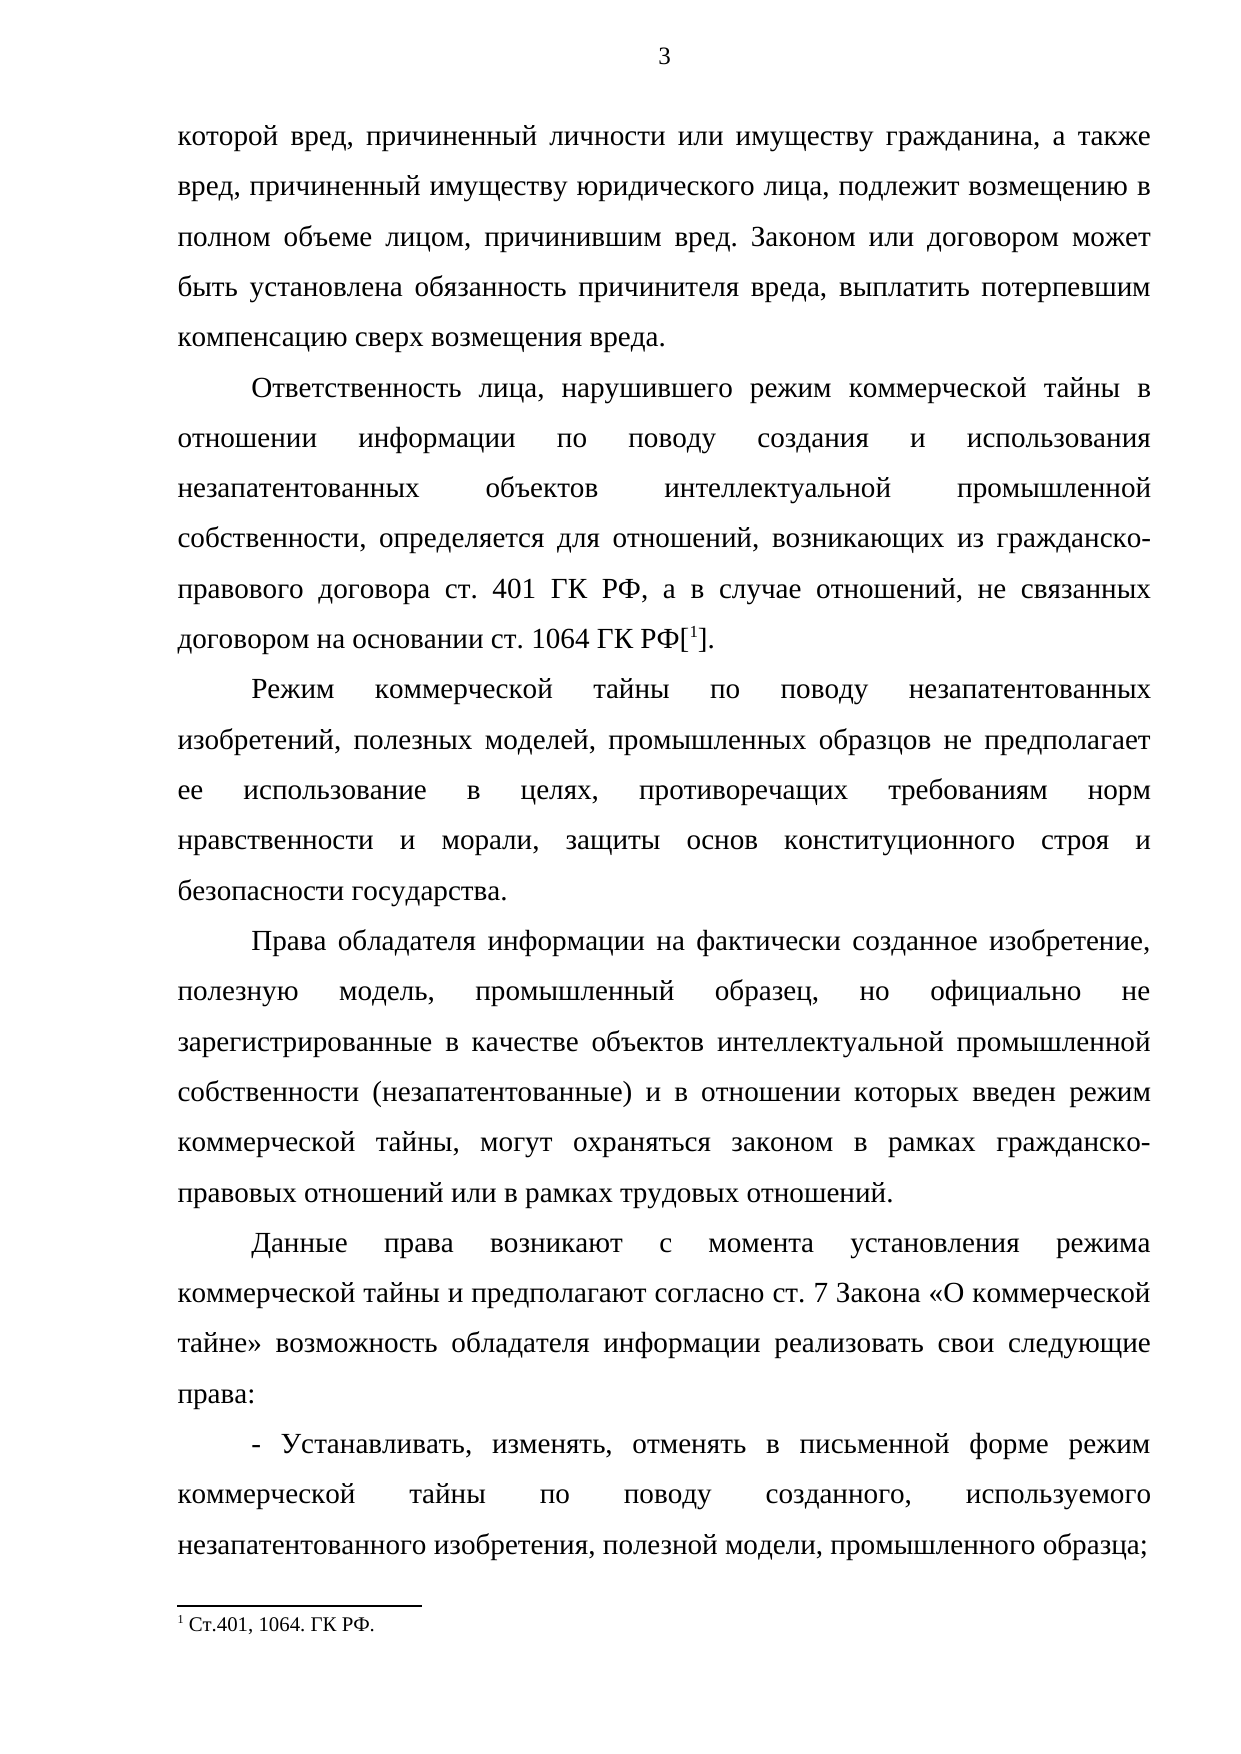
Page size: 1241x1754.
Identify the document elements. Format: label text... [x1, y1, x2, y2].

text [177, 118, 1152, 353]
text Режим коммерческой тайны по поводу незапатентованных изобретений, полезных моделей, промышленных образцов не предполагает ее использование в целях, противоречащих требованиям норм нравственности и морали, защиты основ конституционного строя и безопасности государства. [177, 672, 1152, 906]
text Данные права возникают с момента установления режима коммерческой тайны и предполагают согласно ст. 7 Закона «О коммерческой тайне» возможность обладателя информации реализовать свои следующие права: [177, 1225, 1152, 1409]
text Права обладателя информации на фактически созданное изобретение, полезную модель, промышленный образец, но официально не зарегистрированные в качестве объектов интеллектуальной промышленной собственности (незапатентованные) и в отношении которых введен режим коммерческой тайны, могут охраняться законом в рамках гражданско-правовых отношений или в рамках трудовых отношений. [177, 923, 1152, 1208]
text - Устанавливать, изменять, отменять в письменной форме режим коммерческой тайны по поводу созданного, используемого незапатентованного изобретения, полезной модели, промышленного образца; [177, 1426, 1152, 1560]
text Ответственность лица, нарушившего режим коммерческой тайны в отношении информации по поводу создания и использования незапатентованных объектов интеллектуальной промышленной собственности, определяется для отношений, возникающих из гражданско-правового договора ст. 401 ГК РФ, а в случае отношений, не связанных договором на основании ст. 1064 ГК РФ[]. [177, 370, 1152, 655]
